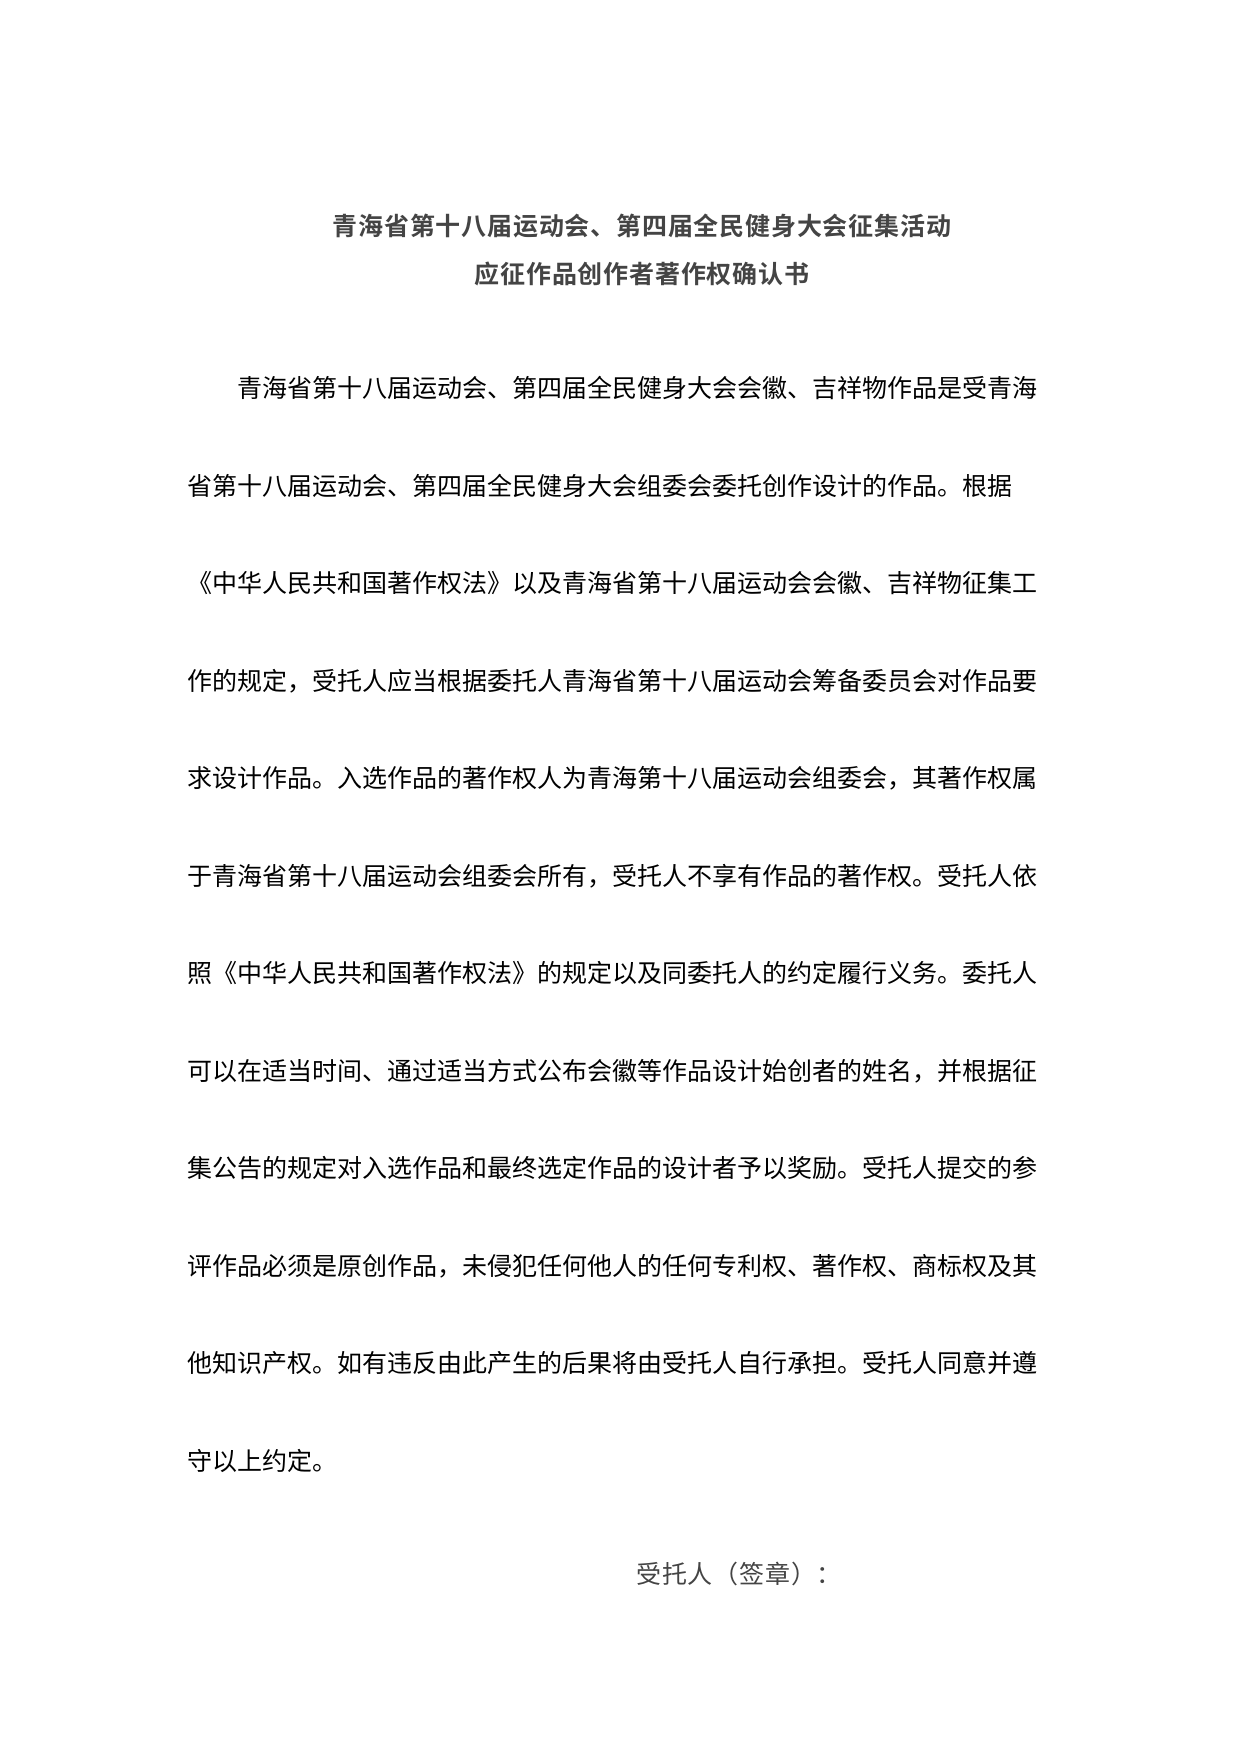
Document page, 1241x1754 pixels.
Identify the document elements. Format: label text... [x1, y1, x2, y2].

text 受托人（签章）： [187, 1558, 1053, 1591]
text 青海省第十八届运动会、第四届全民健身大会征集活动 [187, 210, 1053, 243]
text 青海省第十八届运动会、第四届全民健身大会会徽、吉祥物作品是受青海省第十八届运动会、第四届全民健身大会组委会委托创作设计的作品。根据《中华人民共和国著作权法》以及青海省第十八届运动会会徽、吉祥物征集工作的规定，受托人应当根据委托人青海省第十八届运动会筹备委员会对作品要求设计作品。入选作品的著作权人为青海第十八届运动会组委会，其著作权属于青海省第十八届运动会组委会所有，受托人不享有作品的著作权。受托人依照《中华人民共和国著作权法》的规定以及同委托人的约定履行义务。委托人可以在适当时间、通过适当方式公布会徽等作品设计始创者的姓名，并根据征集公告的规定对入选作品和最终选定作品的设计者予以奖励。受托人提交的参评作品必须是原创作品，未侵犯任何他人的任何专利权、著作权、商标权及其他知识产权。如有违反由此产生的后果将由受托人自行承担。受托人同意并遵守以上约定。 [187, 354, 1053, 1492]
text 应征作品创作者著作权确认书 [187, 258, 1053, 291]
